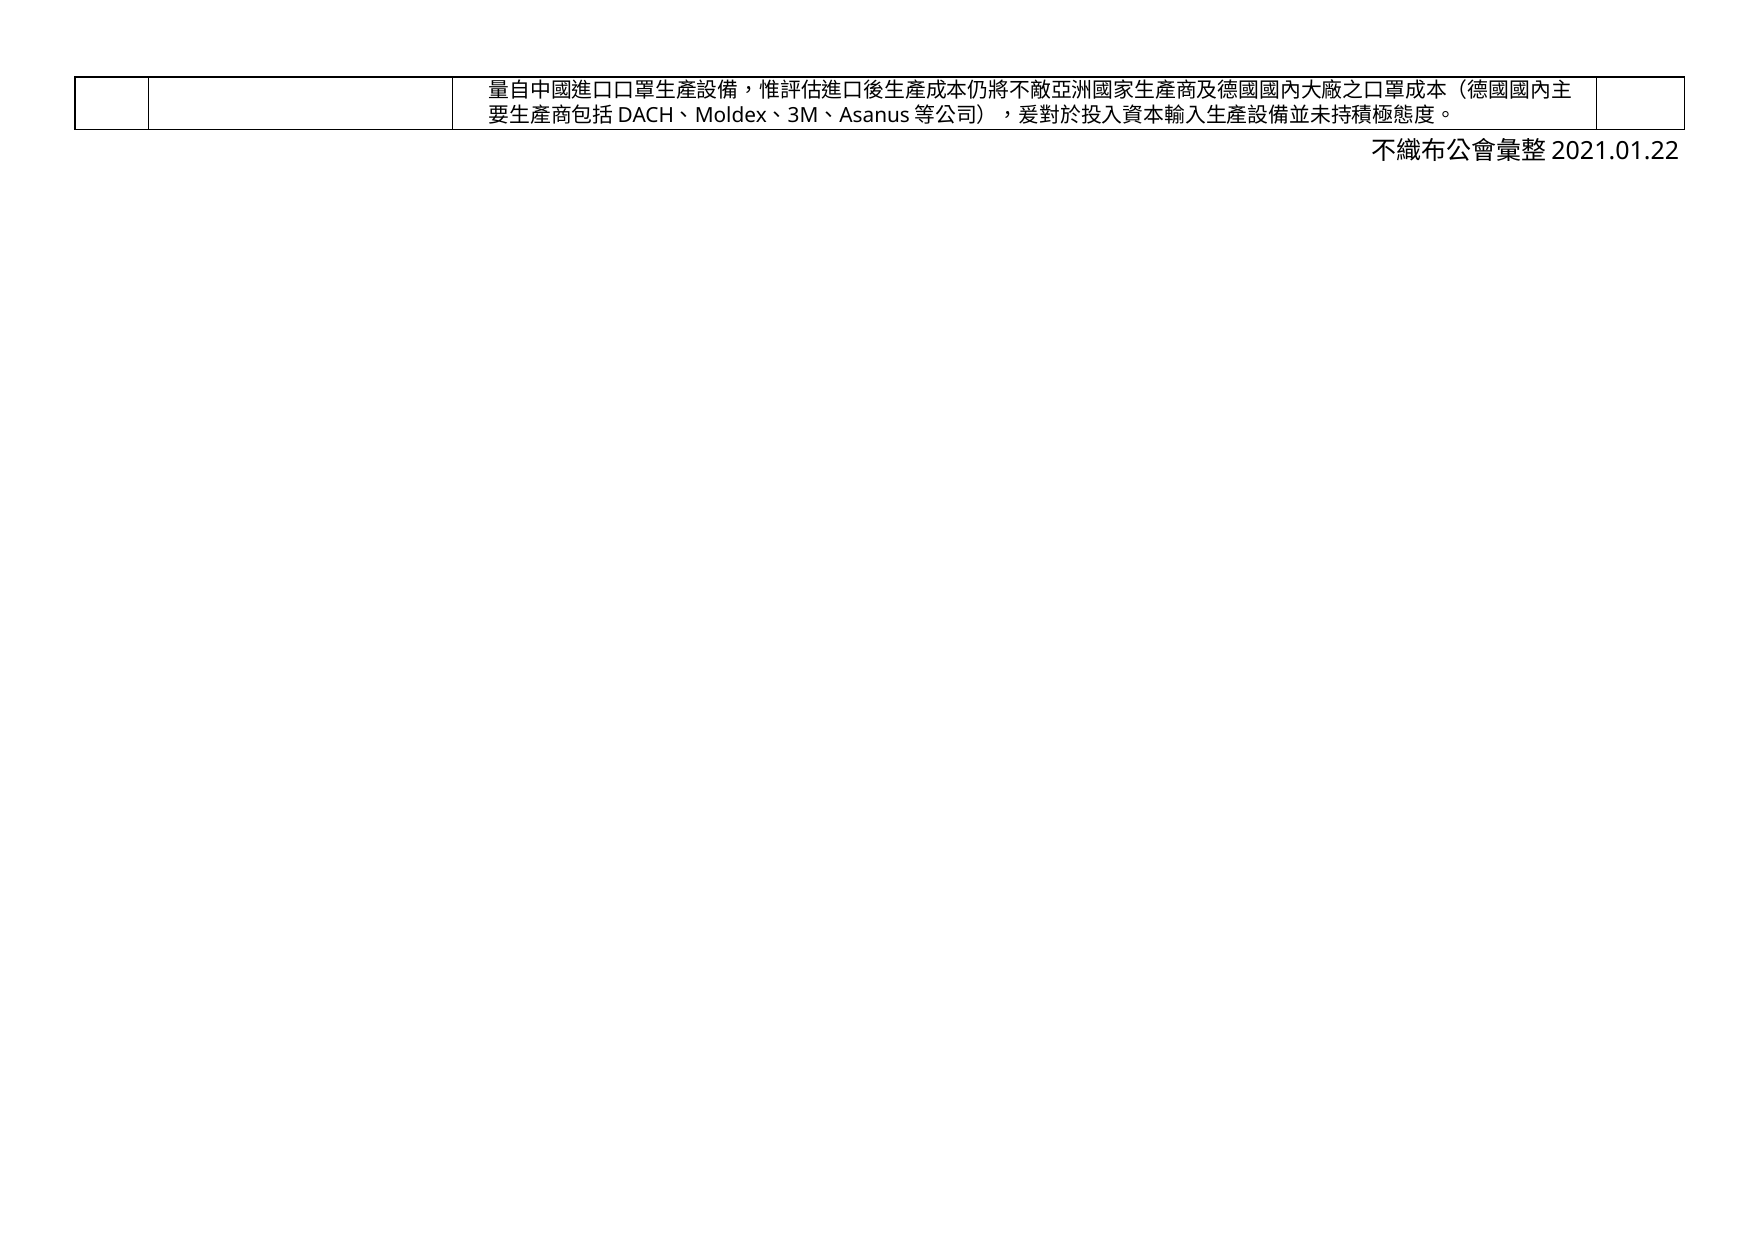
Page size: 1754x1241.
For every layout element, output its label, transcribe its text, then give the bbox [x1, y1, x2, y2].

text 不織布公會彙整2021.01.22 [75, 130, 1679, 167]
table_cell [149, 78, 452, 129]
table_cell 附件18-1 [1597, 78, 1684, 129]
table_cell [453, 78, 1596, 129]
table_cell 18 [76, 78, 148, 129]
